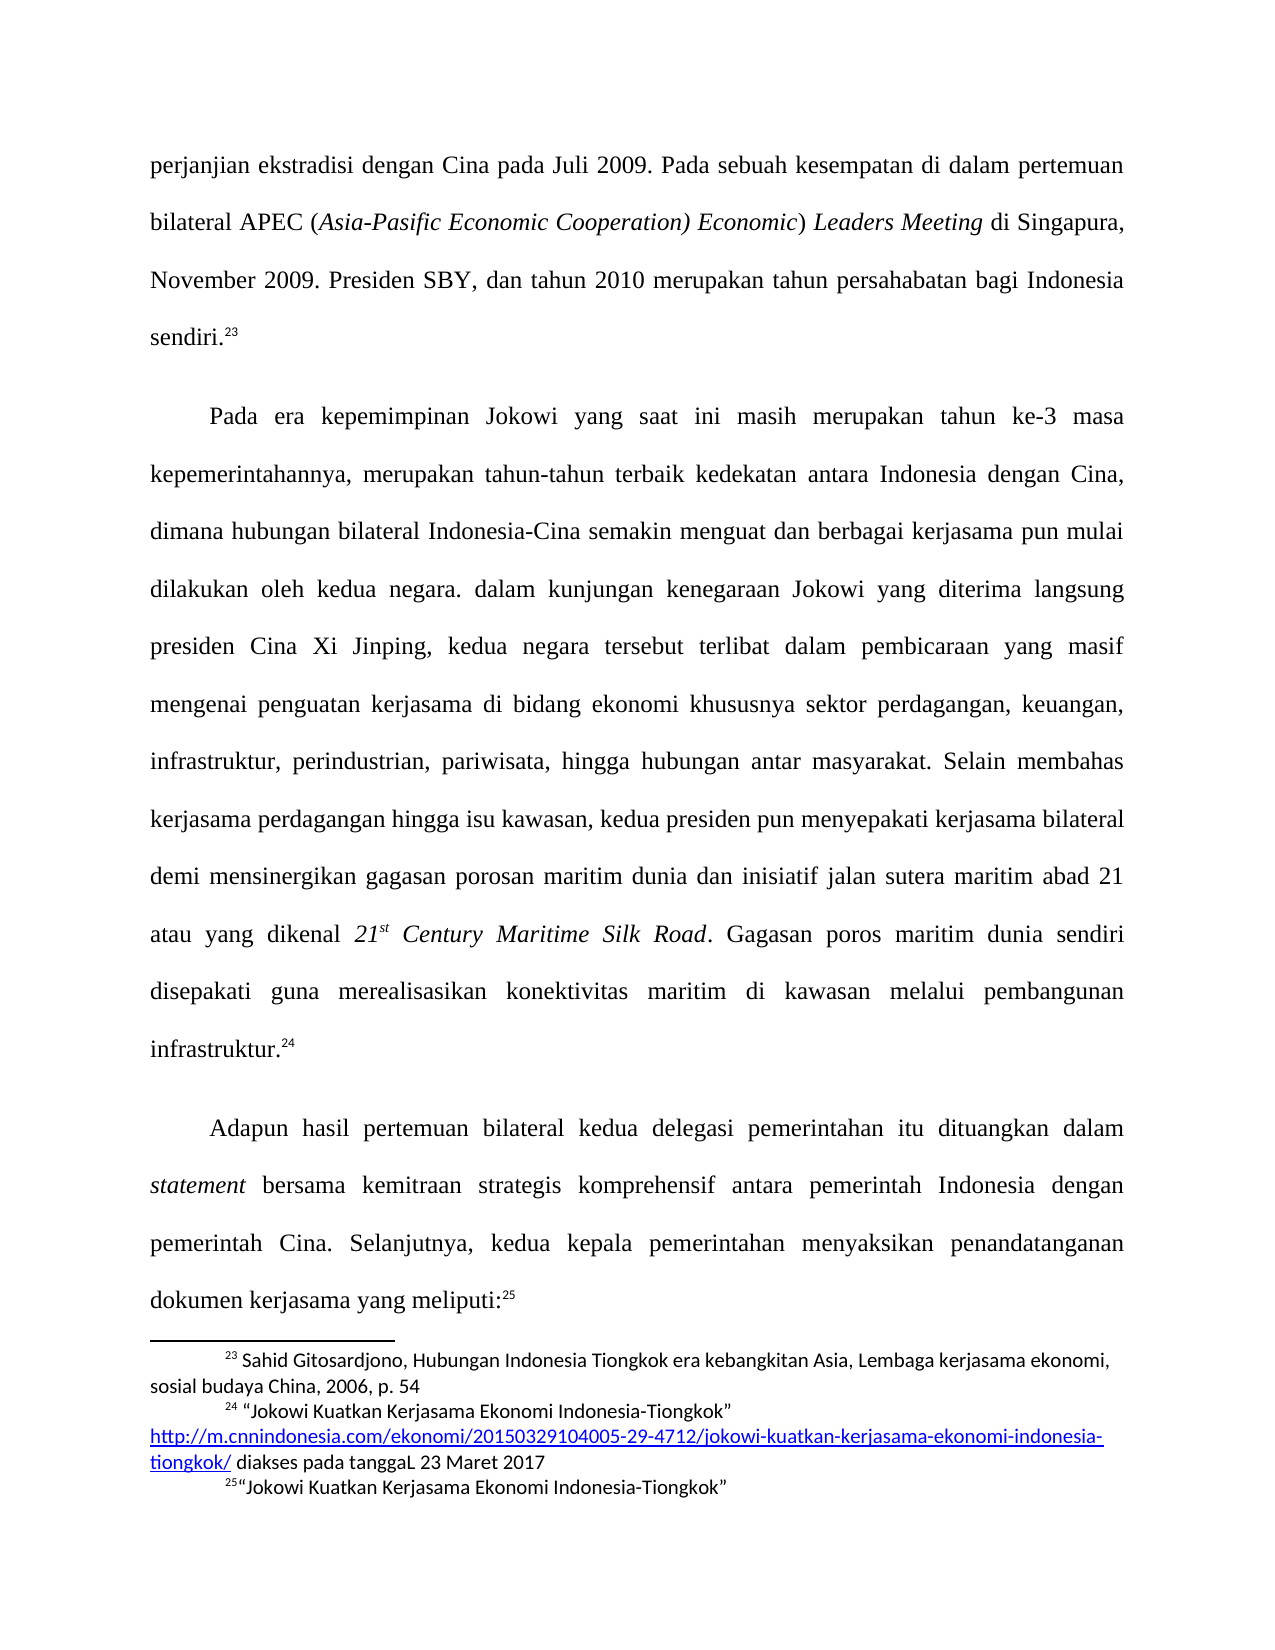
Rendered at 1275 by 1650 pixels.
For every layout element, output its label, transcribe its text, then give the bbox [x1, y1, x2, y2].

text Adapun hasil pertemuan bilateral kedua delegasi pemerintahan itu dituangkan dalam statement bersama kemitraan strategis komprehensif antara pemerintah Indonesia dengan pemerintah Cina. Selanjutnya, kedua kepala pemerintahan menyaksikan penandatanganan dokumen kerjasama yang meliputi: [150, 1113, 1125, 1314]
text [150, 150, 1125, 352]
text Pada era kepemimpinan Jokowi yang saat ini masih merupakan tahun ke-3 masa kepemerintahannya, merupakan tahun-tahun terbaik kedekatan antara Indonesia dengan Cina, dimana hubungan bilateral Indonesia-Cina semakin menguat dan berbagai kerjasama pun mulai dilakukan oleh kedua negara. dalam kunjungan kenegaraan Jokowi yang diterima langsung presiden Cina Xi Jinping, kedua negara tersebut terlibat dalam pembicaraan yang masif mengenai penguatan kerjasama di bidang ekonomi khususnya sektor perdagangan, keuangan, infrastruktur, perindustrian, pariwisata, hingga hubungan antar masyarakat. Selain membahas kerjasama perdagangan hingga isu kawasan, kedua presiden pun menyepakati kerjasama bilateral demi mensinergikan gagasan porosan maritim dunia dan inisiatif jalan sutera maritim abad 21 atau yang dikenal 21st Century Maritime Silk Road. Gagasan poros maritim dunia sendiri disepakati guna merealisasikan konektivitas maritim di kawasan melalui pembangunan infrastruktur. [150, 401, 1125, 1063]
